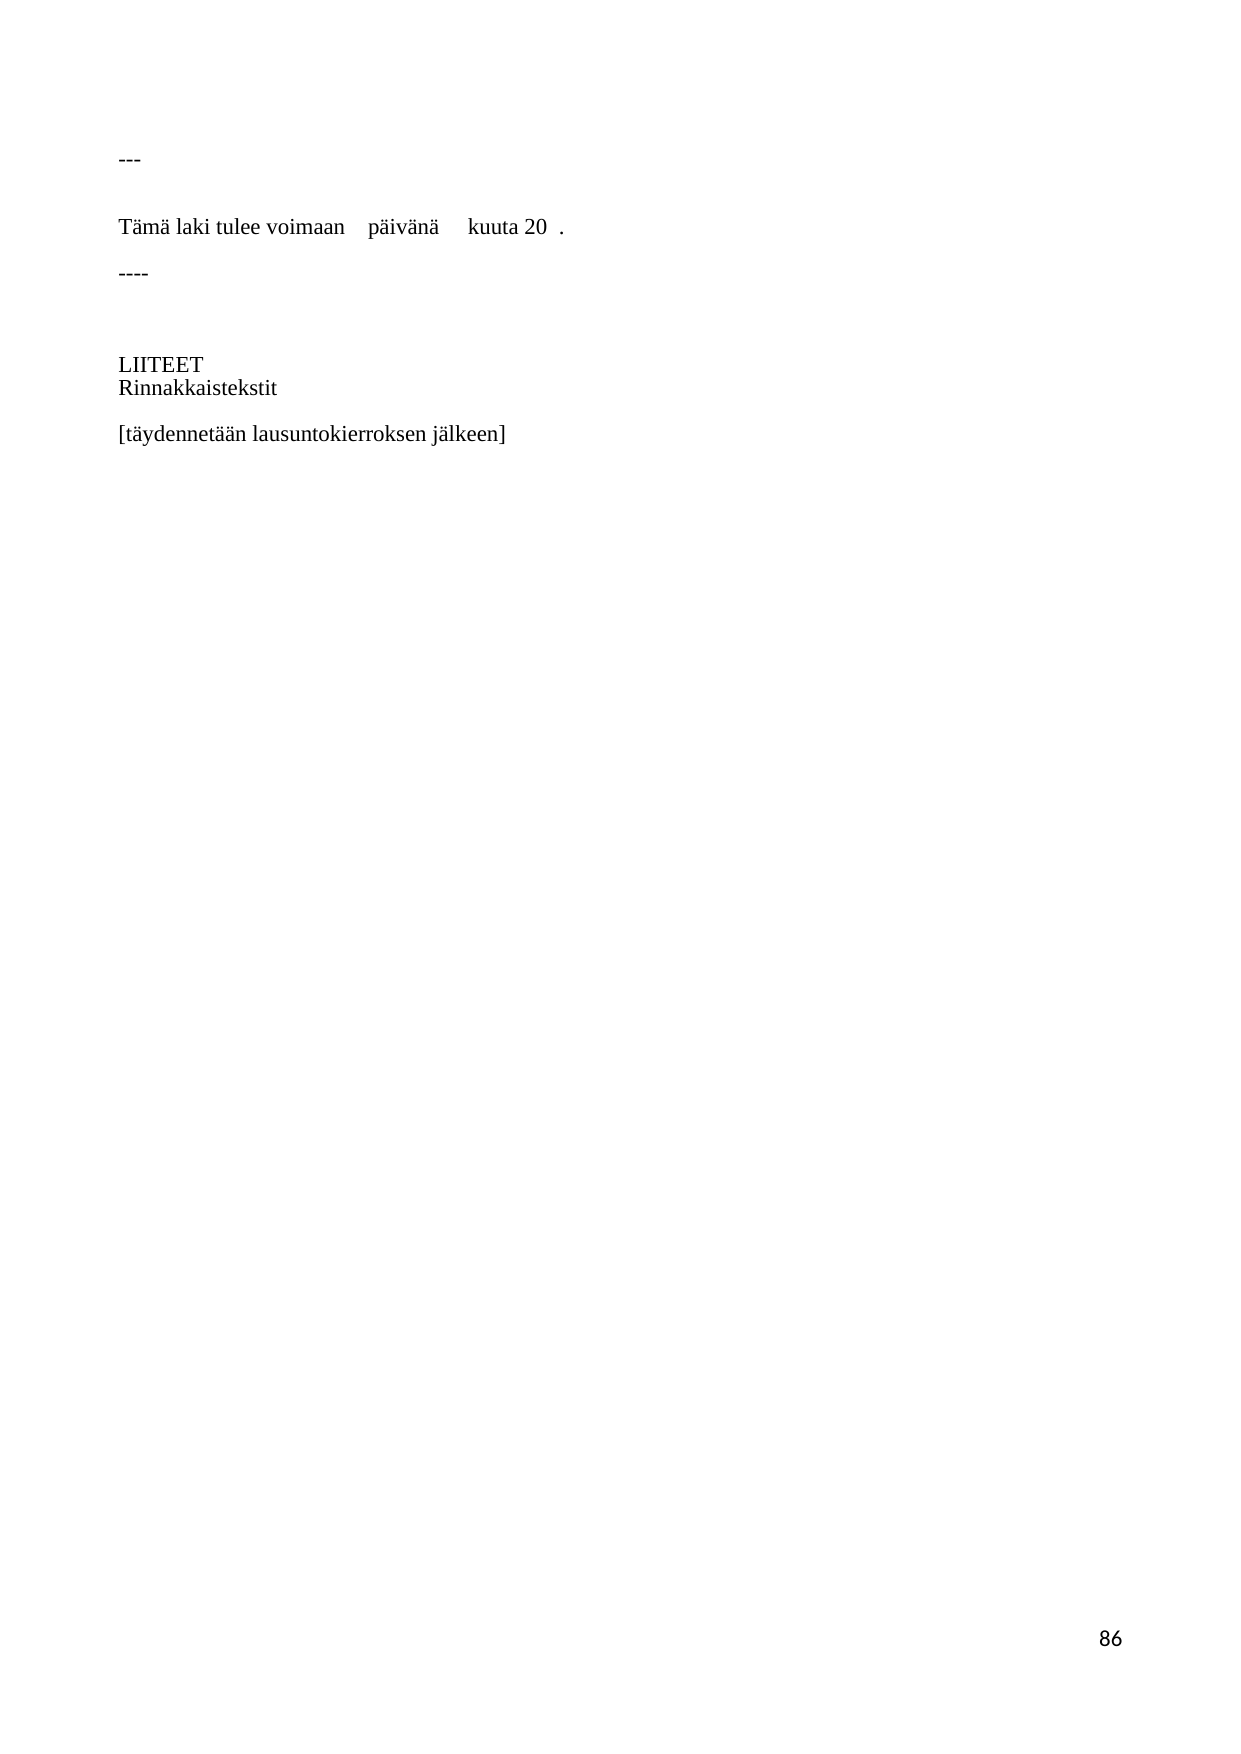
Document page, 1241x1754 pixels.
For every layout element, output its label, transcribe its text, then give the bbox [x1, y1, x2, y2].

text [täydennetään lausuntokierroksen jälkeen] [118, 423, 1122, 446]
subtitle LIITEET Rinnakkaistekstit [118, 354, 1122, 400]
text Tämä laki tulee voimaan päivänä kuuta 20 . [118, 216, 1122, 239]
text ---- [118, 262, 1122, 285]
text --- [118, 148, 1122, 193]
